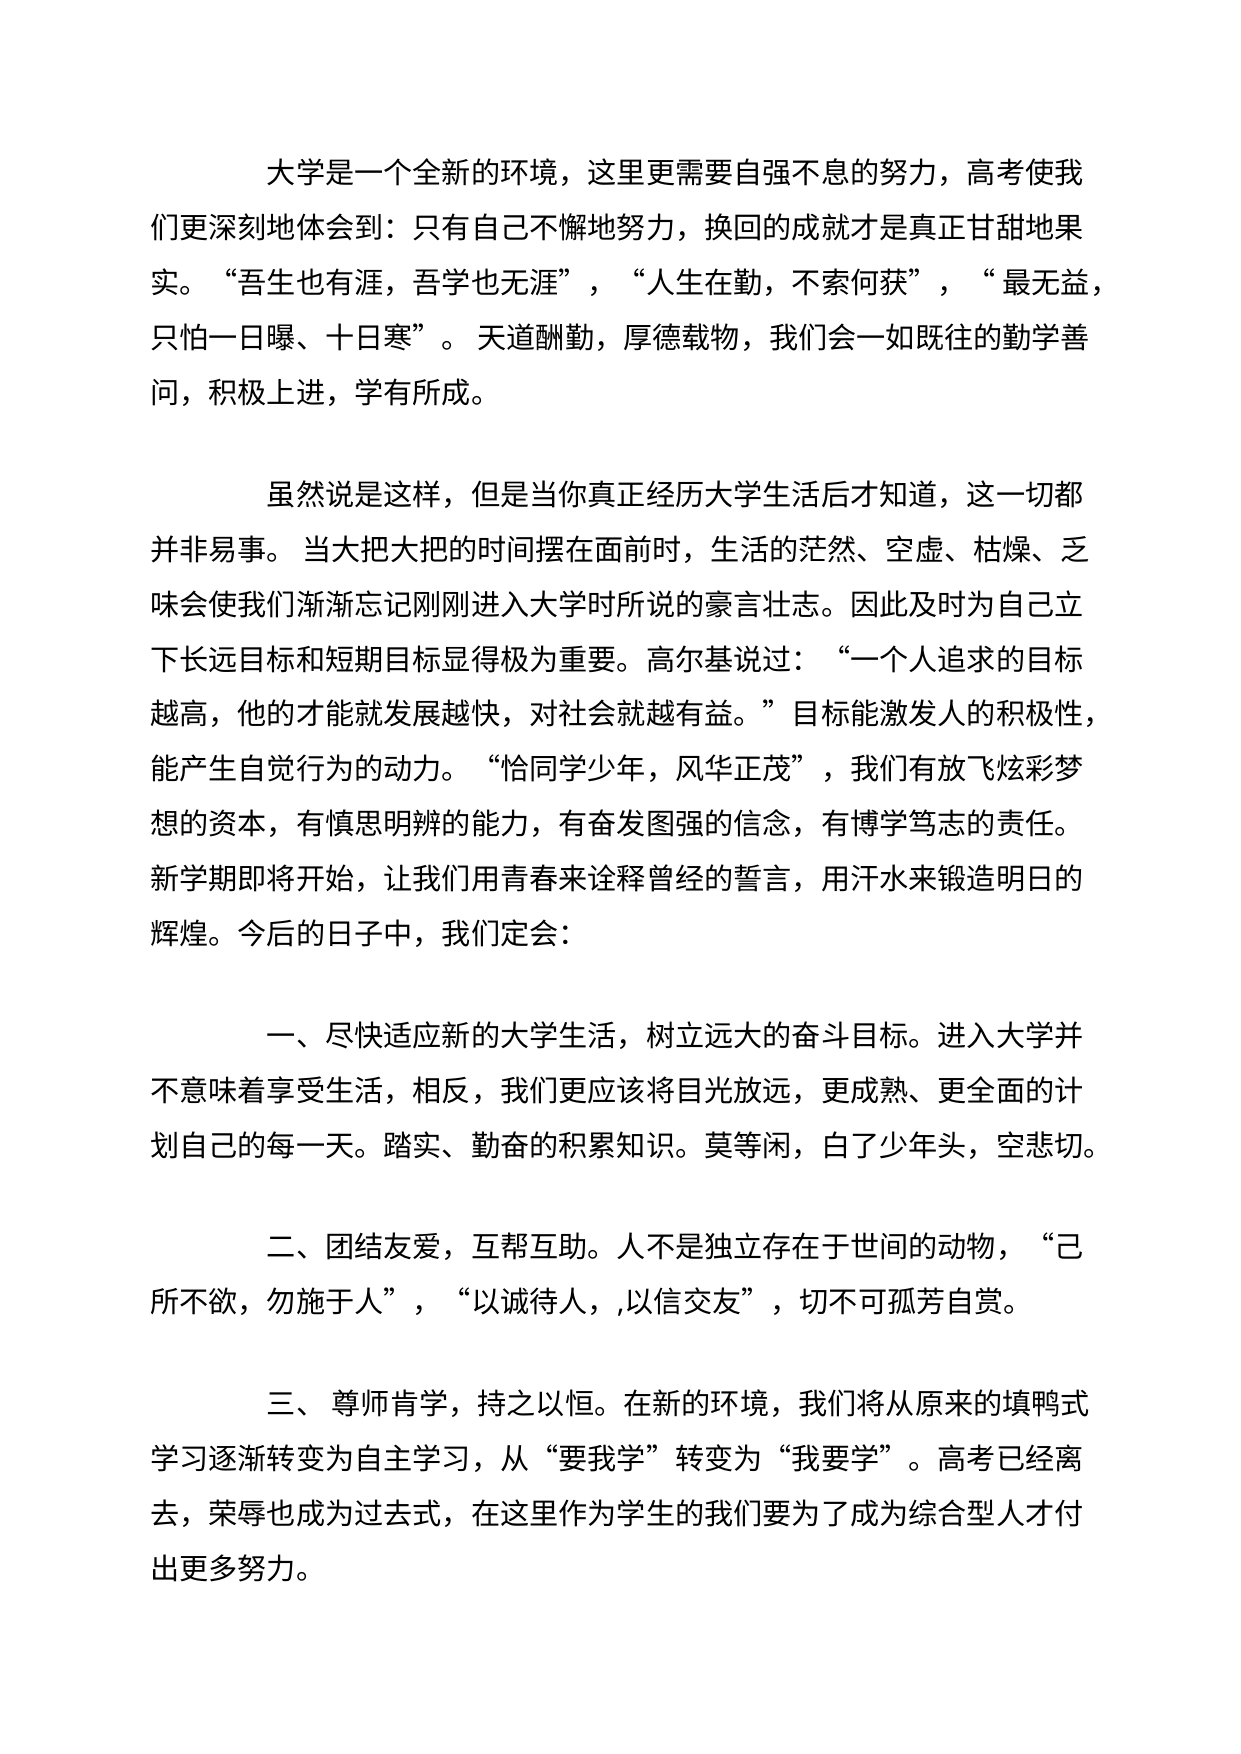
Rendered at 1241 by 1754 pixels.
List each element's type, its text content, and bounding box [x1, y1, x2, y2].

text 一、尽快适应新的大学生活，树立远大的奋斗目标。进入大学并不意味着享受生活，相反，我们更应该将目光放远，更成熟、更全面的计划自己的每一天。踏实、勤奋的积累知识。莫等闲，白了少年头，空悲切。 [150, 1012, 1090, 1164]
text 三、 尊师肯学，持之以恒。在新的环境，我们将从原来的填鸭式学习逐渐转变为自主学习，从“要我学”转变为“我要学”。高考已经离去，荣辱也成为过去式，在这里作为学生的我们要为了成为综合型人才付出更多努力。 [150, 1381, 1090, 1588]
text 虽然说是这样，但是当你真正经历大学生活后才知道，这一切都并非易事。 当大把大把的时间摆在面前时，生活的茫然、空虚、枯燥、乏味会使我们渐渐忘记刚刚进入大学时所说的豪言壮志。因此及时为自己立下长远目标和短期目标显得极为重要。高尔基说过：“一个人追求的目标越高，他的才能就发展越快，对社会就越有益。”目标能激发人的积极性，能产生自觉行为的动力。“恰同学少年，风华正茂”，我们有放飞炫彩梦想的资本，有慎思明辨的能力，有奋发图强的信念，有博学笃志的责任。新学期即将开始，让我们用青春来诠释曾经的誓言，用汗水来锻造明日的辉煌。今后的日子中，我们定会： [150, 471, 1090, 953]
text 二、团结友爱，互帮互助。人不是独立存在于世间的动物，“己所不欲，勿施于人”，“以诚待人，,以信交友”，切不可孤芳自赏。 [150, 1224, 1090, 1321]
text 大学是一个全新的环境，这里更需要自强不息的努力，高考使我们更深刻地体会到：只有自己不懈地努力，换回的成就才是真正甘甜地果实。“吾生也有涯，吾学也无涯”，“人生在勤，不索何获”，“ 最无益，只怕一日曝、十日寒”。 天道酬勤，厚德载物，我们会一如既往的勤学善问，积极上进，学有所成。 [150, 150, 1090, 412]
